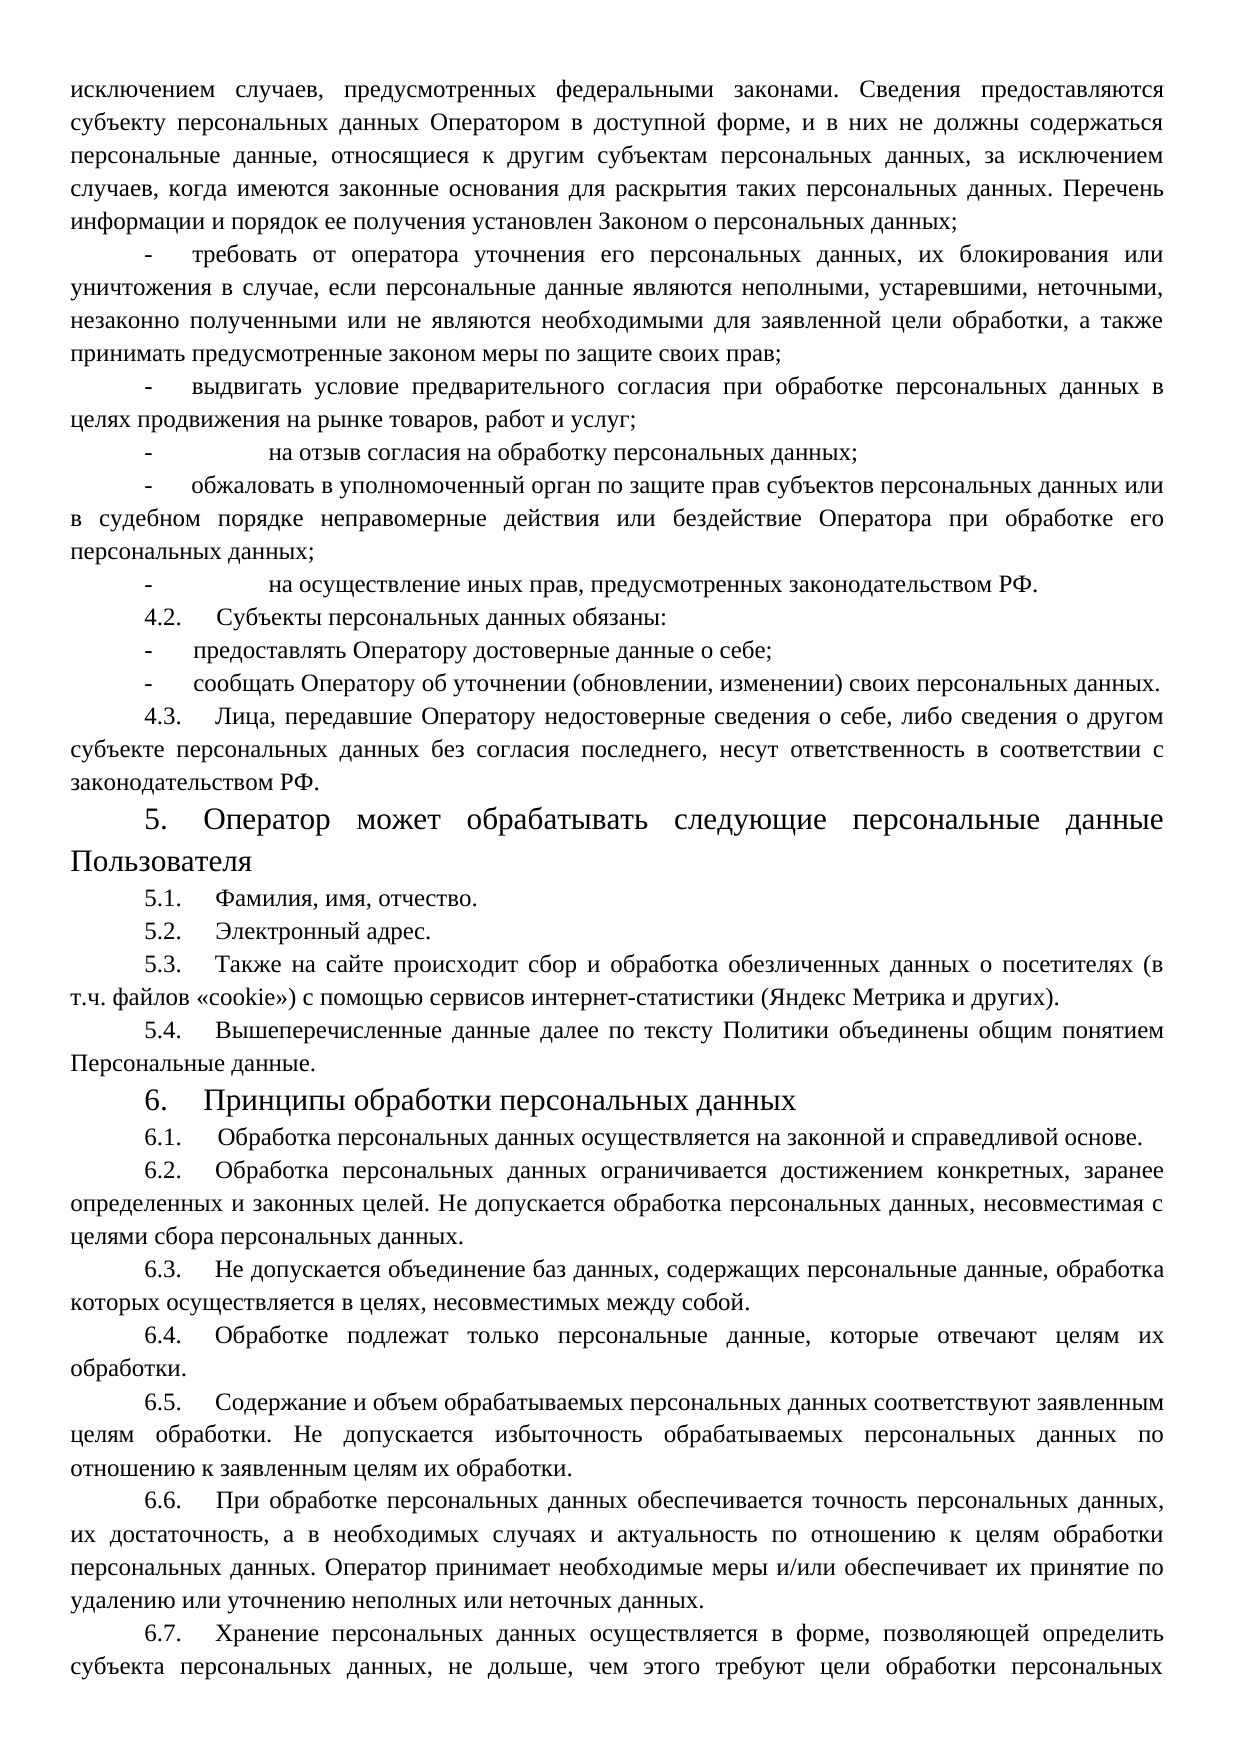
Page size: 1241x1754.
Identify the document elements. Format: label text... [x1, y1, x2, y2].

list Обработка персональных данных осуществляется на законной и справедливой основе. [70, 1122, 1165, 1151]
list При обработке персональных данных обеспечивается точность персональных данных, их достаточность, а в необходимых случаях и актуальность по отношению к целям обработки персональных данных. Оператор принимает необходимые меры и/или обеспечивает их принятие по удалению или уточнению неполных или неточных данных. [70, 1486, 1165, 1613]
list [70, 1618, 1165, 1679]
list Обработка персональных данных ограничивается достижением конкретных, заранее определенных и законных целей. Не допускается обработка персональных данных, несовместимая с целями сбора персональных данных. [70, 1155, 1165, 1250]
list на отзыв согласия на обработку персональных данных; [70, 437, 1165, 466]
list Также на сайте происходит сбор и обработка обезличенных данных о посетителях (в т.ч. файлов «cookie») с помощью сервисов интернет-статистики (Яндекс Метрика и других). [70, 949, 1165, 1011]
list обжаловать в уполномоченный орган по защите прав субъектов персональных данных или в судебном порядке неправомерные действия или бездействие Оператора при обработке его персональных данных; [70, 470, 1165, 565]
list выдвигать условие предварительного согласия при обработке персональных данных в целях продвижения на рынке товаров, работ и услуг; [70, 371, 1165, 433]
list Оператор может обрабатывать следующие персональные данные Пользователя [70, 801, 1165, 878]
list Обработке подлежат только персональные данные, которые отвечают целям их обработки. [70, 1321, 1165, 1382]
list требовать от оператора уточнения его персональных данных, их блокирования или уничтожения в случае, если персональные данные являются неполными, устаревшими, неточными, незаконно полученными или не являются необходимыми для заявленной цели обработки, а также принимать предусмотренные законом меры по защите своих прав; [70, 239, 1165, 367]
list предоставлять Оператору достоверные данные о себе; [70, 635, 1165, 664]
list на осуществление иных прав, предусмотренных законодательством РФ. [70, 569, 1165, 598]
list Фамилия, имя, отчество. [70, 883, 1165, 912]
list Субъекты персональных данных обязаны: [70, 602, 1165, 631]
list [70, 74, 1165, 235]
list Принципы обработки персональных данных [70, 1081, 1165, 1117]
list Вышеперечисленные данные далее по тексту Политики объединены общим понятием Персональные данные. [70, 1015, 1165, 1077]
list Содержание и объем обрабатываемых персональных данных соответствуют заявленным целям обработки. Не допускается избыточность обрабатываемых персональных данных по отношению к заявленным целям их обработки. [70, 1387, 1165, 1481]
list Электронный адрес. [70, 916, 1165, 945]
list Не допускается объединение баз данных, содержащих персональные данные, обработка которых осуществляется в целях, несовместимых между собой. [70, 1254, 1165, 1316]
list Лица, передавшие Оператору недостоверные сведения о себе, либо сведения о другом субъекте персональных данных без согласия последнего, несут ответственность в соответствии с законодательством РФ. [70, 701, 1165, 796]
list сообщать Оператору об уточнении (обновлении, изменении) своих персональных данных. [70, 668, 1165, 697]
